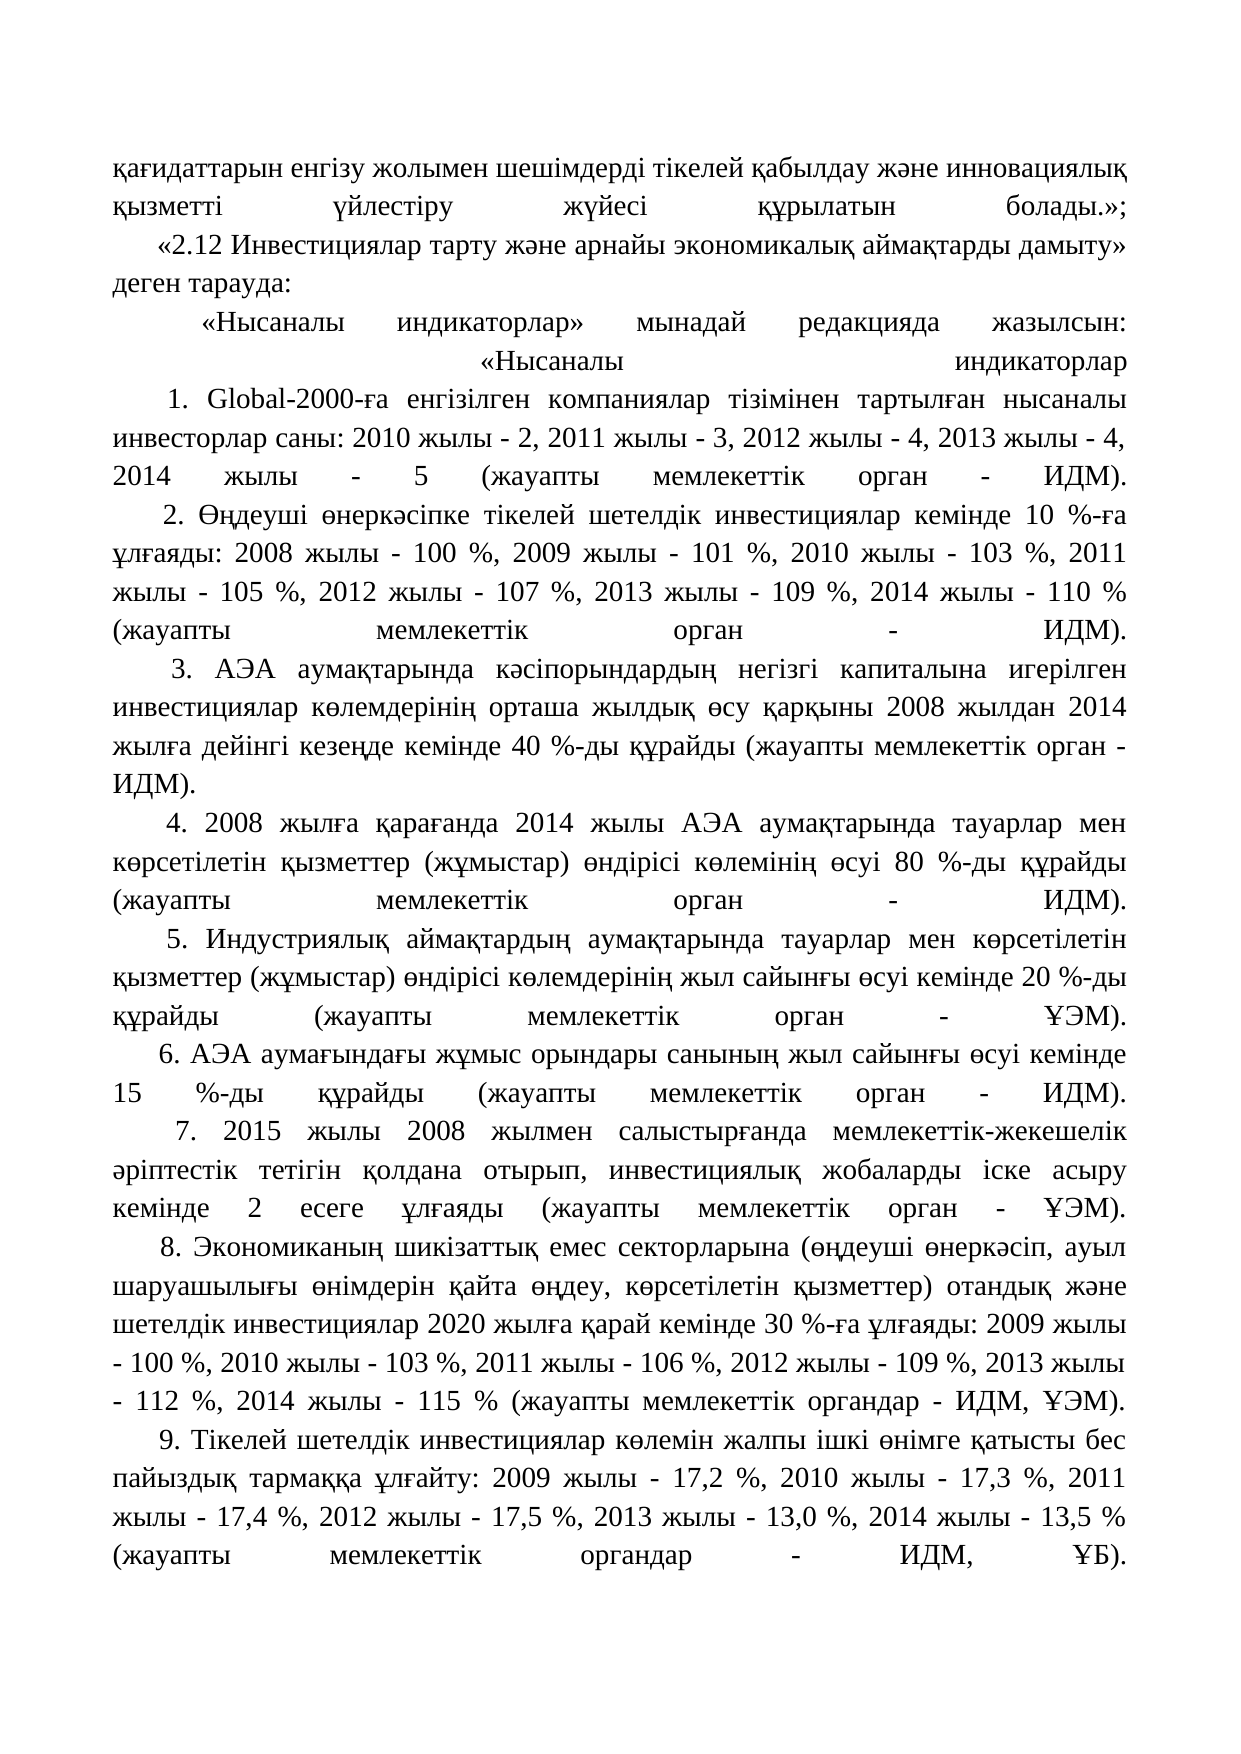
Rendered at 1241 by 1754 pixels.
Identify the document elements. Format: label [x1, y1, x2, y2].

text [112, 150, 1128, 1571]
